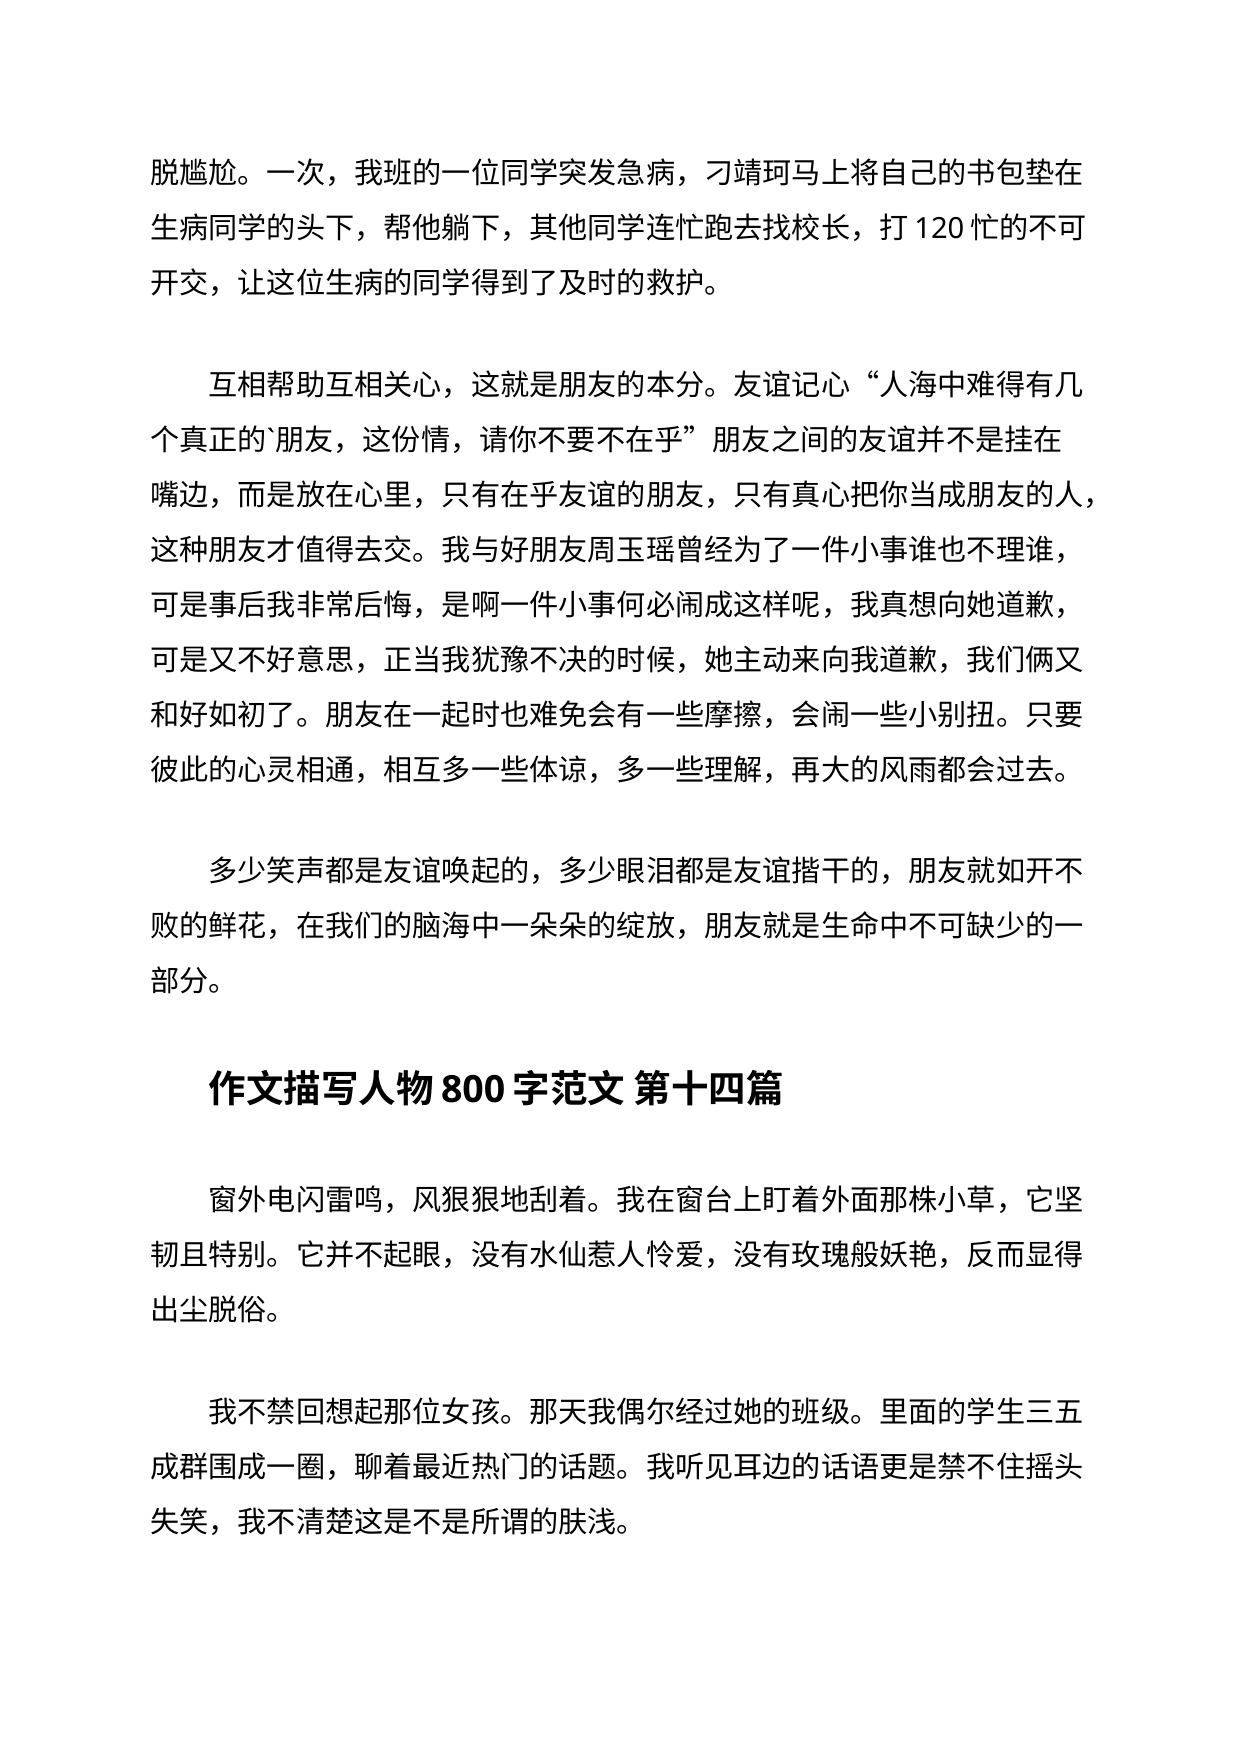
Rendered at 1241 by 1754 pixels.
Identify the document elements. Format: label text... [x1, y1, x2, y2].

text 作文描写人物800字范文 第十四篇 [150, 1059, 1090, 1114]
text 互相帮助互相关心，这就是朋友的本分。友谊记心“人海中难得有几个真正的`朋友，这份情，请你不要不在乎”朋友之间的友谊并不是挂在嘴边，而是放在心里，只有在乎友谊的朋友，只有真心把你当成朋友的人，这种朋友才值得去交。我与好朋友周玉瑶曾经为了一件小事谁也不理谁，可是事后我非常后悔，是啊一件小事何必闹成这样呢，我真想向她道歉，可是又不好意思，正当我犹豫不决的时候，她主动来向我道歉，我们俩又和好如初了。朋友在一起时也难免会有一些摩擦，会闹一些小别扭。只要彼此的心灵相通，相互多一些体谅，多一些理解，再大的风雨都会过去。 [150, 362, 1090, 788]
text 窗外电闪雷鸣，风狠狠地刮着。我在窗台上盯着外面那株小草，它坚韧且特别。它并不起眼，没有水仙惹人怜爱，没有玫瑰般妖艳，反而显得出尘脱俗。 [150, 1177, 1090, 1329]
text 多少笑声都是友谊唤起的，多少眼泪都是友谊揩干的，朋友就如开不败的鲜花，在我们的脑海中一朵朵的绽放，朋友就是生命中不可缺少的一部分。 [150, 848, 1090, 1000]
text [150, 150, 1090, 302]
text 我不禁回想起那位女孩。那天我偶尔经过她的班级。里面的学生三五成群围成一圈，聊着最近热门的话题。我听见耳边的话语更是禁不住摇头失笑，我不清楚这是不是所谓的肤浅。 [150, 1388, 1090, 1541]
